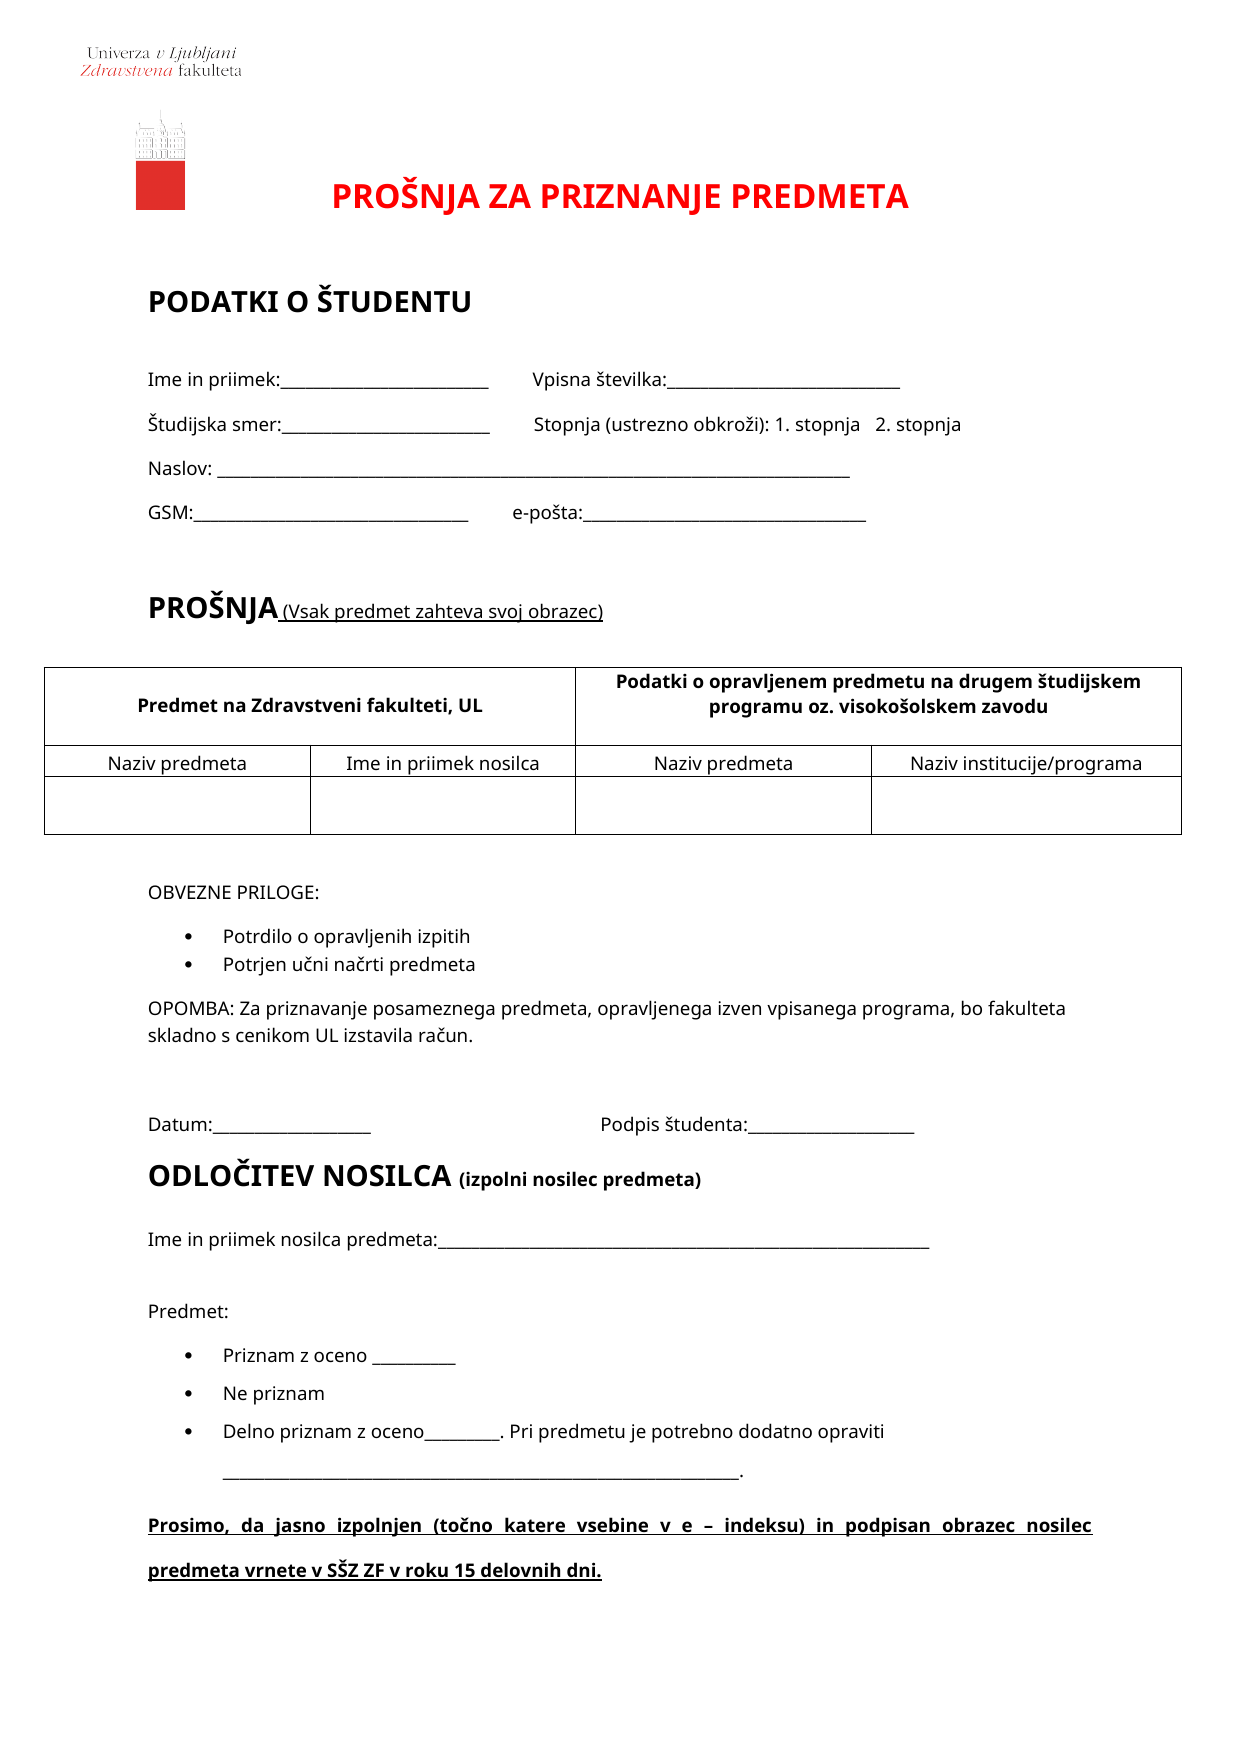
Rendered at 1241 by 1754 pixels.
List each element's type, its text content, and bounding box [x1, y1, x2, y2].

list Potrdilo o opravljenih izpitih [185, 923, 1093, 949]
table_cell Naziv predmeta [45, 746, 310, 776]
list Potrjen učni načrti predmeta [185, 951, 1093, 976]
text Prosimo, da jasno izpolnjen (točno katere vsebine v e – indeksu) in podpisan obrazec nosilec predmeta vrnete v SŠZ ZF v roku 15 delovnih dni. [148, 1512, 1093, 1534]
table_cell [45, 777, 310, 834]
table_cell Naziv predmeta [576, 746, 871, 776]
list Priznam z oceno __________ [185, 1342, 1093, 1368]
table_cell [576, 777, 871, 834]
list Delno priznam z oceno_________. Pri predmetu je potrebno dodatno opraviti ______________________________________________________________. [185, 1419, 1093, 1482]
text GSM:_________________________________ e-pošta:__________________________________ [148, 499, 1093, 525]
subtitle PROŠNJA ZA PRIZNANJE PREDMETA [148, 173, 1093, 218]
table_header Podatki o opravljenem predmetu na drugem študijskem programu oz. visokošolskem zavodu [576, 668, 1181, 744]
table_header Predmet na Zdravstveni fakulteti, UL [45, 668, 575, 744]
text OPOMBA: Za priznavanje posameznega predmeta, opravljenega izven vpisanega programa, bo fakulteta skladno s cenikom UL izstavila račun. [148, 995, 1093, 1048]
list Ne priznam [185, 1381, 1093, 1406]
table_cell [872, 777, 1181, 834]
text Prosimo, da jasno izpolnjen (točno katere vsebine v e – indeksu) in podpisan obrazec nosilec predmeta vrnete v SŠZ ZF v roku 15 delovnih dni. [148, 1535, 1093, 1583]
text ODLOČITEV NOSILCA (izpolni nosilec predmeta) [148, 1155, 1093, 1195]
text PROŠNJA (Vsak predmet zahteva svoj obrazec) [148, 587, 1093, 627]
table_cell Ime in priimek nosilca [311, 746, 575, 776]
text Datum:___________________ Podpis študenta:____________________ [148, 1111, 1093, 1136]
text Študijska smer:_________________________ Stopnja (ustrezno obkroži): 1. stopnja 2. stopnja [148, 411, 1093, 436]
table_cell [311, 777, 575, 834]
text Ime in priimek nosilca predmeta:___________________________________________________________ [148, 1226, 1093, 1252]
picture [80, 46, 242, 210]
table_cell Naziv institucije/programa [872, 746, 1181, 776]
text PODATKI O ŠTUDENTU [148, 281, 1093, 321]
text OBVEZNE PRILOGE: [148, 879, 1093, 905]
text Predmet: [148, 1298, 1093, 1324]
text Ime in priimek:_________________________ Vpisna številka:____________________________ [148, 367, 1093, 392]
text Naslov: ____________________________________________________________________________ [148, 455, 1093, 481]
